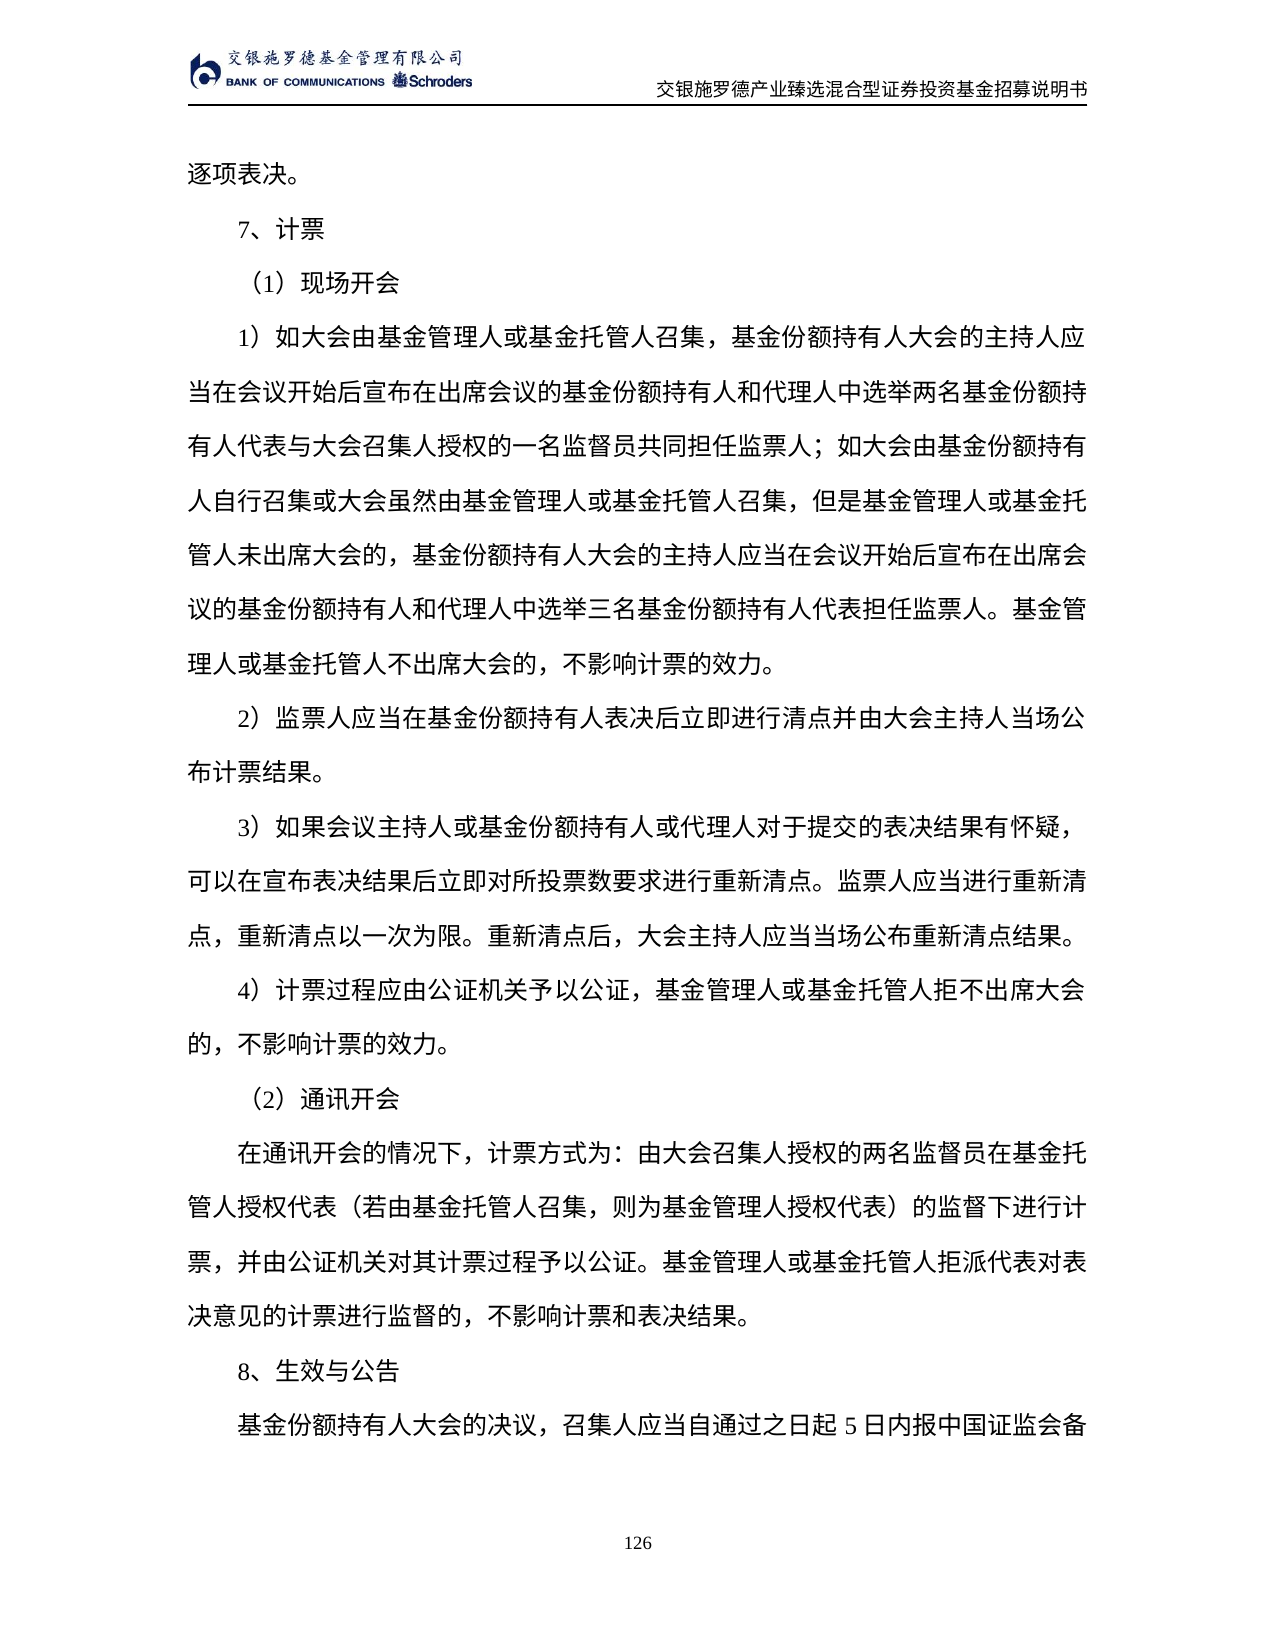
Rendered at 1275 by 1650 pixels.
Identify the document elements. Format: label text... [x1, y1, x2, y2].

text 3）如果会议主持人或基金份额持有人或代理人对于提交的表决结果有怀疑，可以在宣布表决结果后立即对所投票数要求进行重新清点。监票人应当进行重新清点，重新清点以一次为限。重新清点后，大会主持人应当当场公布重新清点结果。 [187, 807, 1087, 952]
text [187, 155, 1087, 191]
text 8、生效与公告 [187, 1351, 1087, 1387]
text （1）现场开会 [187, 263, 1087, 300]
text 2）监票人应当在基金份额持有人表决后立即进行清点并由大会主持人当场公布计票结果。 [187, 698, 1087, 789]
text 1）如大会由基金管理人或基金托管人召集，基金份额持有人大会的主持人应当在会议开始后宣布在出席会议的基金份额持有人和代理人中选举两名基金份额持有人代表与大会召集人授权的一名监督员共同担任监票人；如大会由基金份额持有人自行召集或大会虽然由基金管理人或基金托管人召集，但是基金管理人或基金托管人未出席大会的，基金份额持有人大会的主持人应当在会议开始后宣布在出席会议的基金份额持有人和代理人中选举三名基金份额持有人代表担任监票人。基金管理人或基金托管人不出席大会的，不影响计票的效力。 [187, 318, 1087, 680]
text 4）计票过程应由公证机关予以公证，基金管理人或基金托管人拒不出席大会的，不影响计票的效力。 [187, 970, 1087, 1061]
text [187, 1405, 1087, 1442]
text 7、计票 [187, 209, 1087, 245]
picture [190, 50, 472, 89]
text （2）通讯开会 [187, 1079, 1087, 1115]
text 在通讯开会的情况下，计票方式为：由大会召集人授权的两名监督员在基金托管人授权代表（若由基金托管人召集，则为基金管理人授权代表）的监督下进行计票，并由公证机关对其计票过程予以公证。基金管理人或基金托管人拒派代表对表决意见的计票进行监督的，不影响计票和表决结果。 [187, 1133, 1087, 1333]
